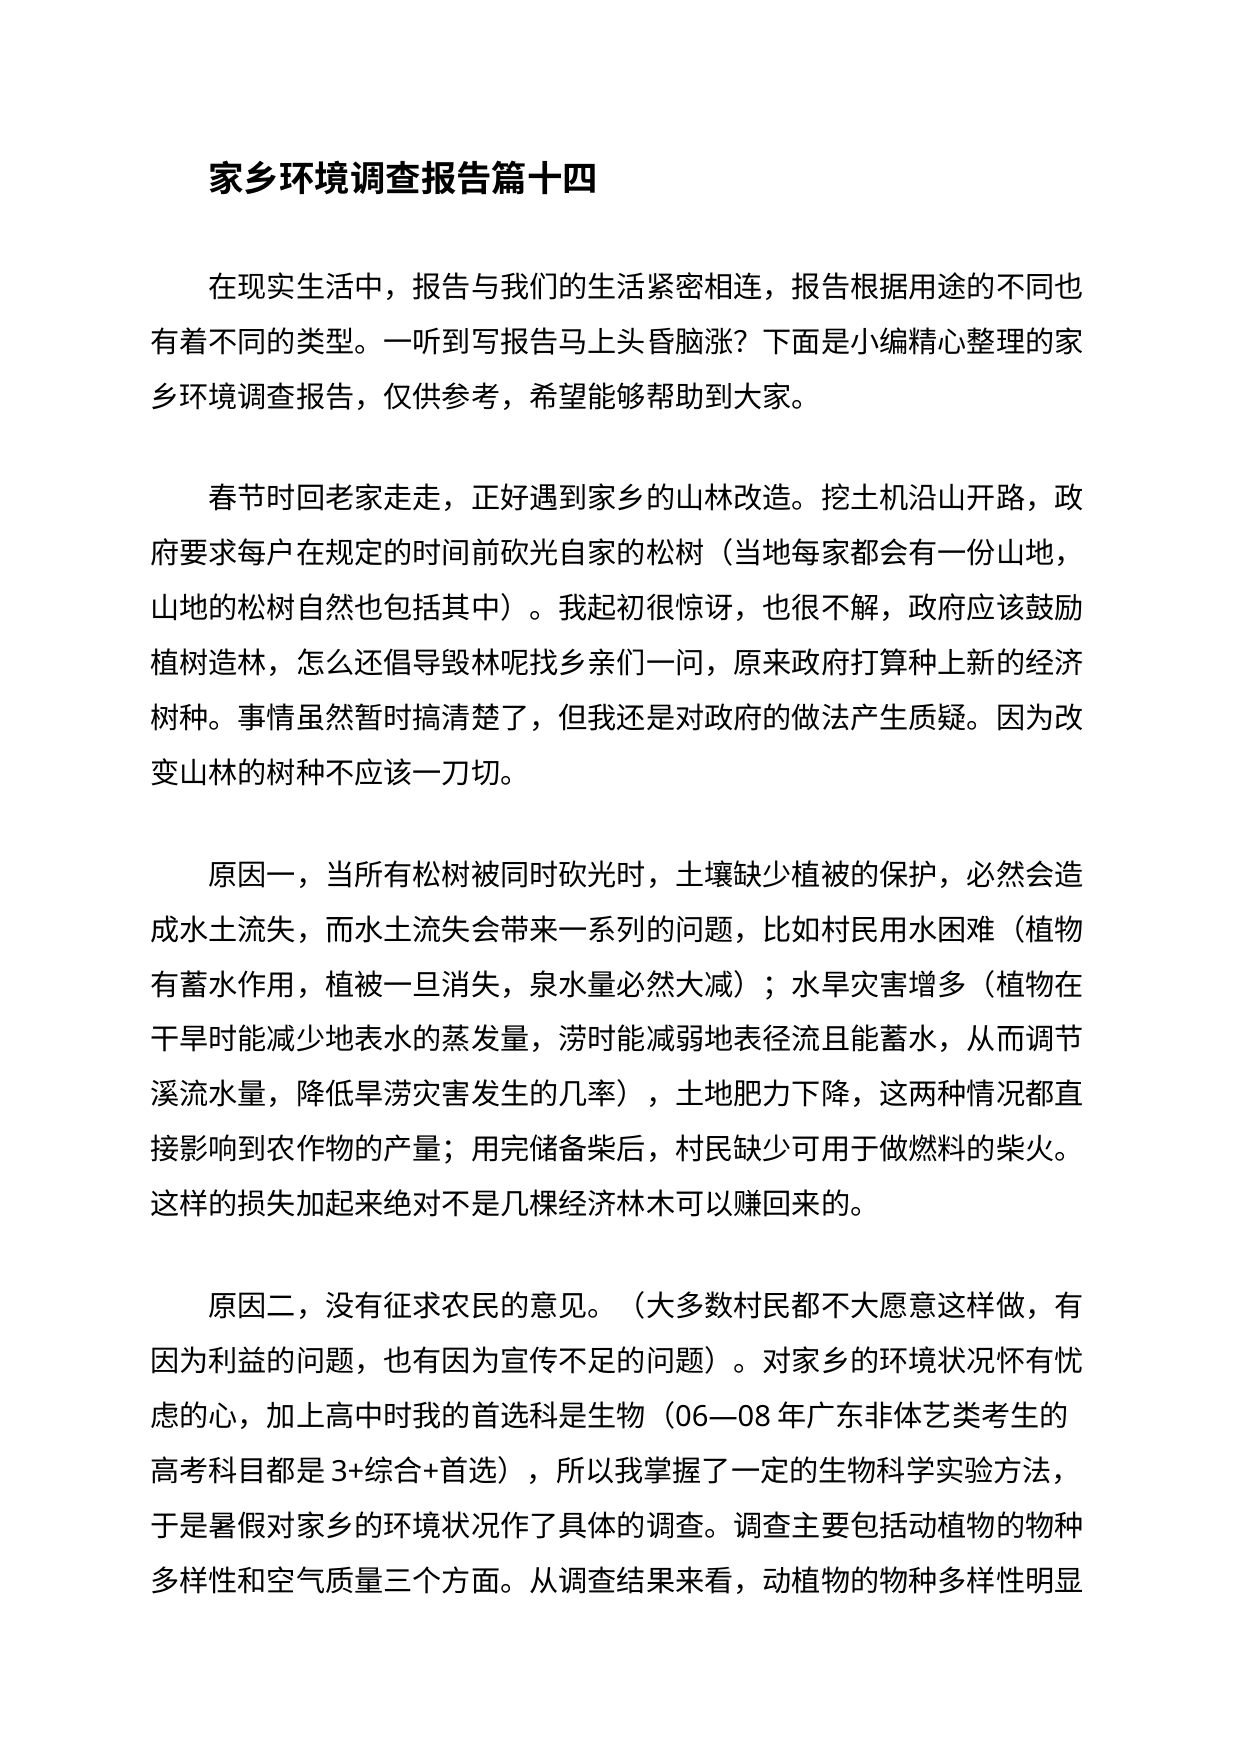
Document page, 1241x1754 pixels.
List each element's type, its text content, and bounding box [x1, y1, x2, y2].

text 家乡环境调查报告篇十四 [150, 150, 1090, 201]
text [150, 1282, 1090, 1599]
text 原因一，当所有松树被同时砍光时，土壤缺少植被的保护，必然会造成水土流失，而水土流失会带来一系列的问题，比如村民用水困难（植物有蓄水作用，植被一旦消失，泉水量必然大减）；水旱灾害增多（植物在干旱时能减少地表水的蒸发量，涝时能减弱地表径流且能蓄水，从而调节溪流水量，降低旱涝灾害发生的几率），土地肥力下降，这两种情况都直接影响到农作物的产量；用完储备柴后，村民缺少可用于做燃料的柴火。这样的损失加起来绝对不是几棵经济林木可以赚回来的。 [150, 851, 1090, 1223]
text 春节时回老家走走，正好遇到家乡的山林改造。挖土机沿山开路，政府要求每户在规定的时间前砍光自家的松树（当地每家都会有一份山地，山地的松树自然也包括其中）。我起初很惊讶，也很不解，政府应该鼓励植树造林，怎么还倡导毁林呢找乡亲们一问，原来政府打算种上新的经济树种。事情虽然暂时搞清楚了，但我还是对政府的做法产生质疑。因为改变山林的树种不应该一刀切。 [150, 475, 1090, 792]
text 在现实生活中，报告与我们的生活紧密相连，报告根据用途的不同也有着不同的类型。一听到写报告马上头昏脑涨？下面是小编精心整理的家乡环境调查报告，仅供参考，希望能够帮助到大家。 [150, 263, 1090, 416]
